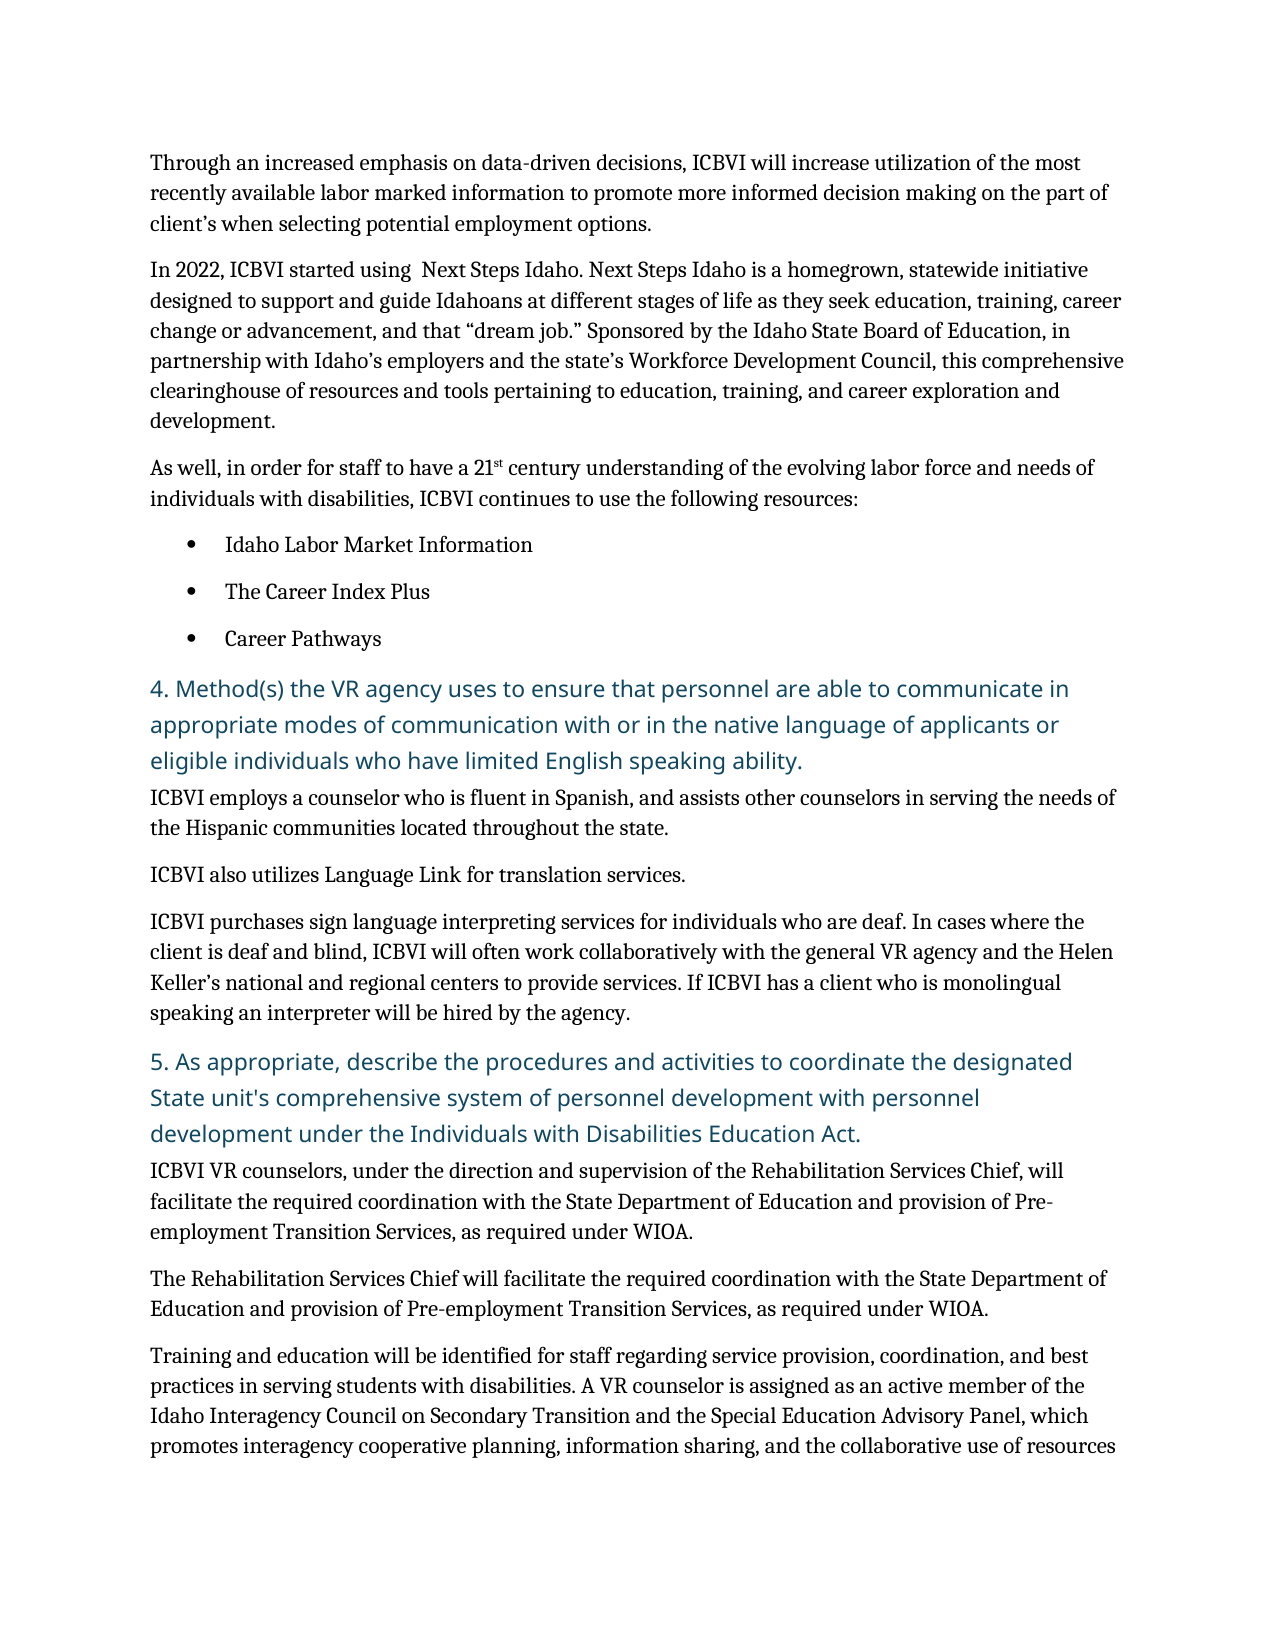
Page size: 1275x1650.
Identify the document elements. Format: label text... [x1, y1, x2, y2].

text ICBVI VR counselors, under the direction and supervision of the Rehabilitation Services Chief, will facilitate the required coordination with the State Department of Education and provision of Pre-employment Transition Services, as required under WIOA. [150, 1158, 1125, 1245]
text As well, in order for staff to have a 21st century understanding of the evolving labor force and needs of individuals with disabilities, ICBVI continues to use the following resources: [150, 455, 1125, 512]
text In 2022, ICBVI started using Next Steps Idaho. Next Steps Idaho is a homegrown, statewide initiative designed to support and guide Idahoans at different stages of life as they seek education, training, career change or advancement, and that “dream job.” Sponsored by the Idaho State Board of Education, in partnership with Idaho’s employers and the state’s Workforce Development Council, this comprehensive clearinghouse of resources and tools pertaining to education, training, and career exploration and development. [150, 257, 1125, 435]
list The Career Index Plus [187, 579, 1125, 606]
list Idaho Labor Market Information [187, 532, 1125, 559]
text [150, 1343, 1125, 1460]
text ICBVI also utilizes Language Link for translation services. [150, 862, 1125, 888]
text ICBVI purchases sign language interpreting services for individuals who are deaf. In cases where the client is deaf and blind, ICBVI will often work collaboratively with the general VR agency and the Helen Keller’s national and regional centers to provide services. If ICBVI has a client who is monolingual speaking an interpreter will be hired by the agency. [150, 909, 1125, 1026]
subtitle 4. Method(s) the VR agency uses to ensure that personnel are able to communicate in appropriate modes of communication with or in the native language of applicants or eligible individuals who have limited English speaking ability. [150, 673, 1125, 776]
text ICBVI employs a counselor who is fluent in Spanish, and assists other counselors in serving the needs of the Hispanic communities located throughout the state. [150, 785, 1125, 841]
list Career Pathways [187, 626, 1125, 652]
subtitle 5. As appropriate, describe the procedures and activities to coordinate the designated State unit's comprehensive system of personnel development with personnel development under the Individuals with Disabilities Education Act. [150, 1046, 1125, 1149]
text The Rehabilitation Services Chief will facilitate the required coordination with the State Department of Education and provision of Pre-employment Transition Services, as required under WIOA. [150, 1266, 1125, 1322]
text Through an increased emphasis on data-driven decisions, ICBVI will increase utilization of the most recently available labor marked information to promote more informed decision making on the part of client’s when selecting potential employment options. [150, 150, 1125, 237]
